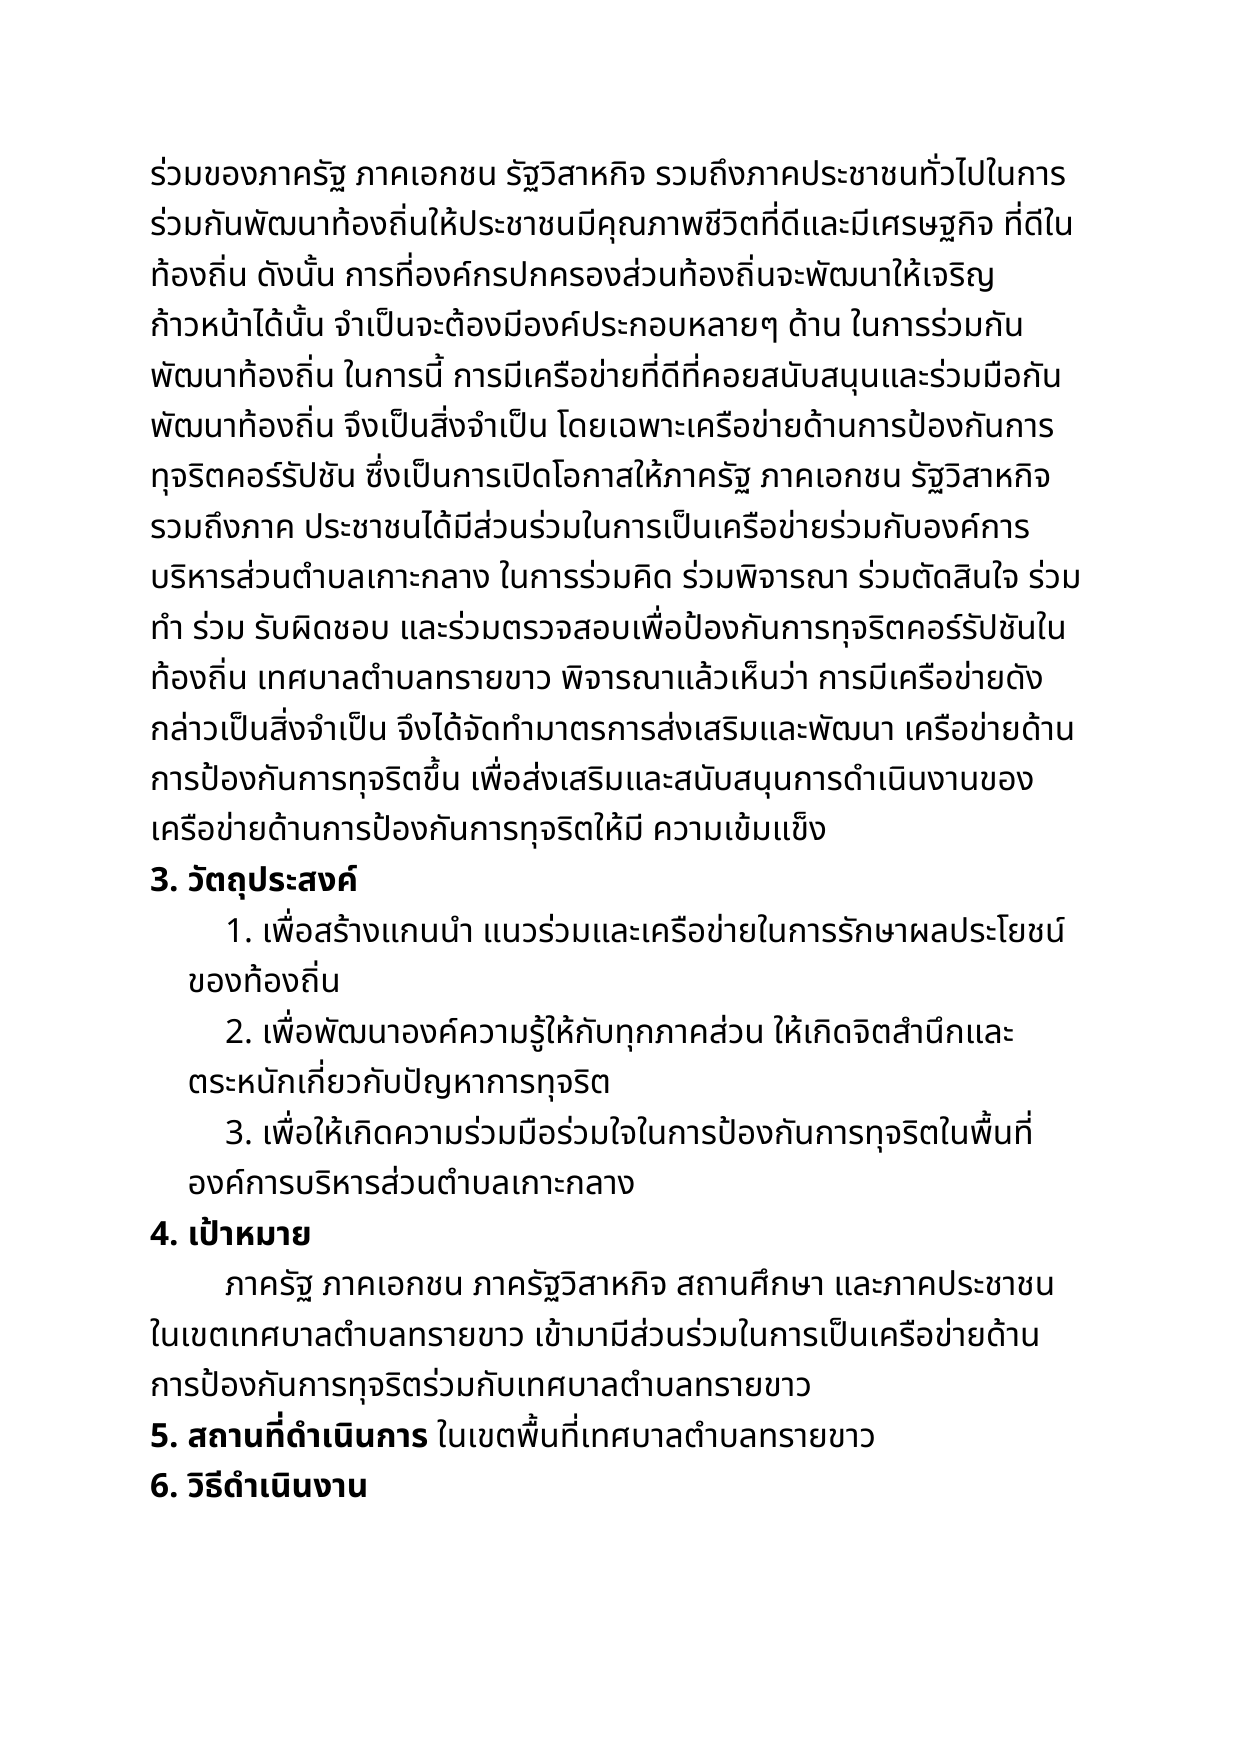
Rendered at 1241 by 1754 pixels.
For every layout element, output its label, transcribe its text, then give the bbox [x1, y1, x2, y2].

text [150, 150, 1090, 856]
text 3. วัตถุประสงค์ [150, 856, 1090, 906]
text 3. เพื่อให้เกิดความร่วมมือร่วมใจในการป้องกันการทุจริตในพื้นที่องค์การบริหารส่วนตำบลเกาะกลาง [187, 1108, 1090, 1209]
text ภาครัฐ ภาคเอกชน ภาครัฐวิสาหกิจ สถานศึกษา และภาคประชาชน ในเขตเทศบาลตำบลทรายขาว เข้ามามีส่วนร่วมในการเป็นเครือข่ายด้านการป้องกันการทุจริตร่วมกับเทศบาลตำบลทรายขาว [150, 1260, 1090, 1411]
text 1. เพื่อสร้างแกนนํา แนวร่วมและเครือข่ายในการรักษาผลประโยชน์ของท้องถิ่น [187, 906, 1090, 1007]
text 6. วิธีดําเนินงาน [150, 1462, 1090, 1513]
text 5. สถานที่ดําเนินการ ในเขตพื้นที่เทศบาลตำบลทรายขาว [150, 1411, 1090, 1462]
text 2. เพื่อพัฒนาองค์ความรู้ให้กับทุกภาคส่วน ให้เกิดจิตสํานึกและตระหนักเกี่ยวกับปัญหาการทุจริต [187, 1007, 1090, 1108]
text 4. เป้าหมาย [150, 1209, 1090, 1260]
